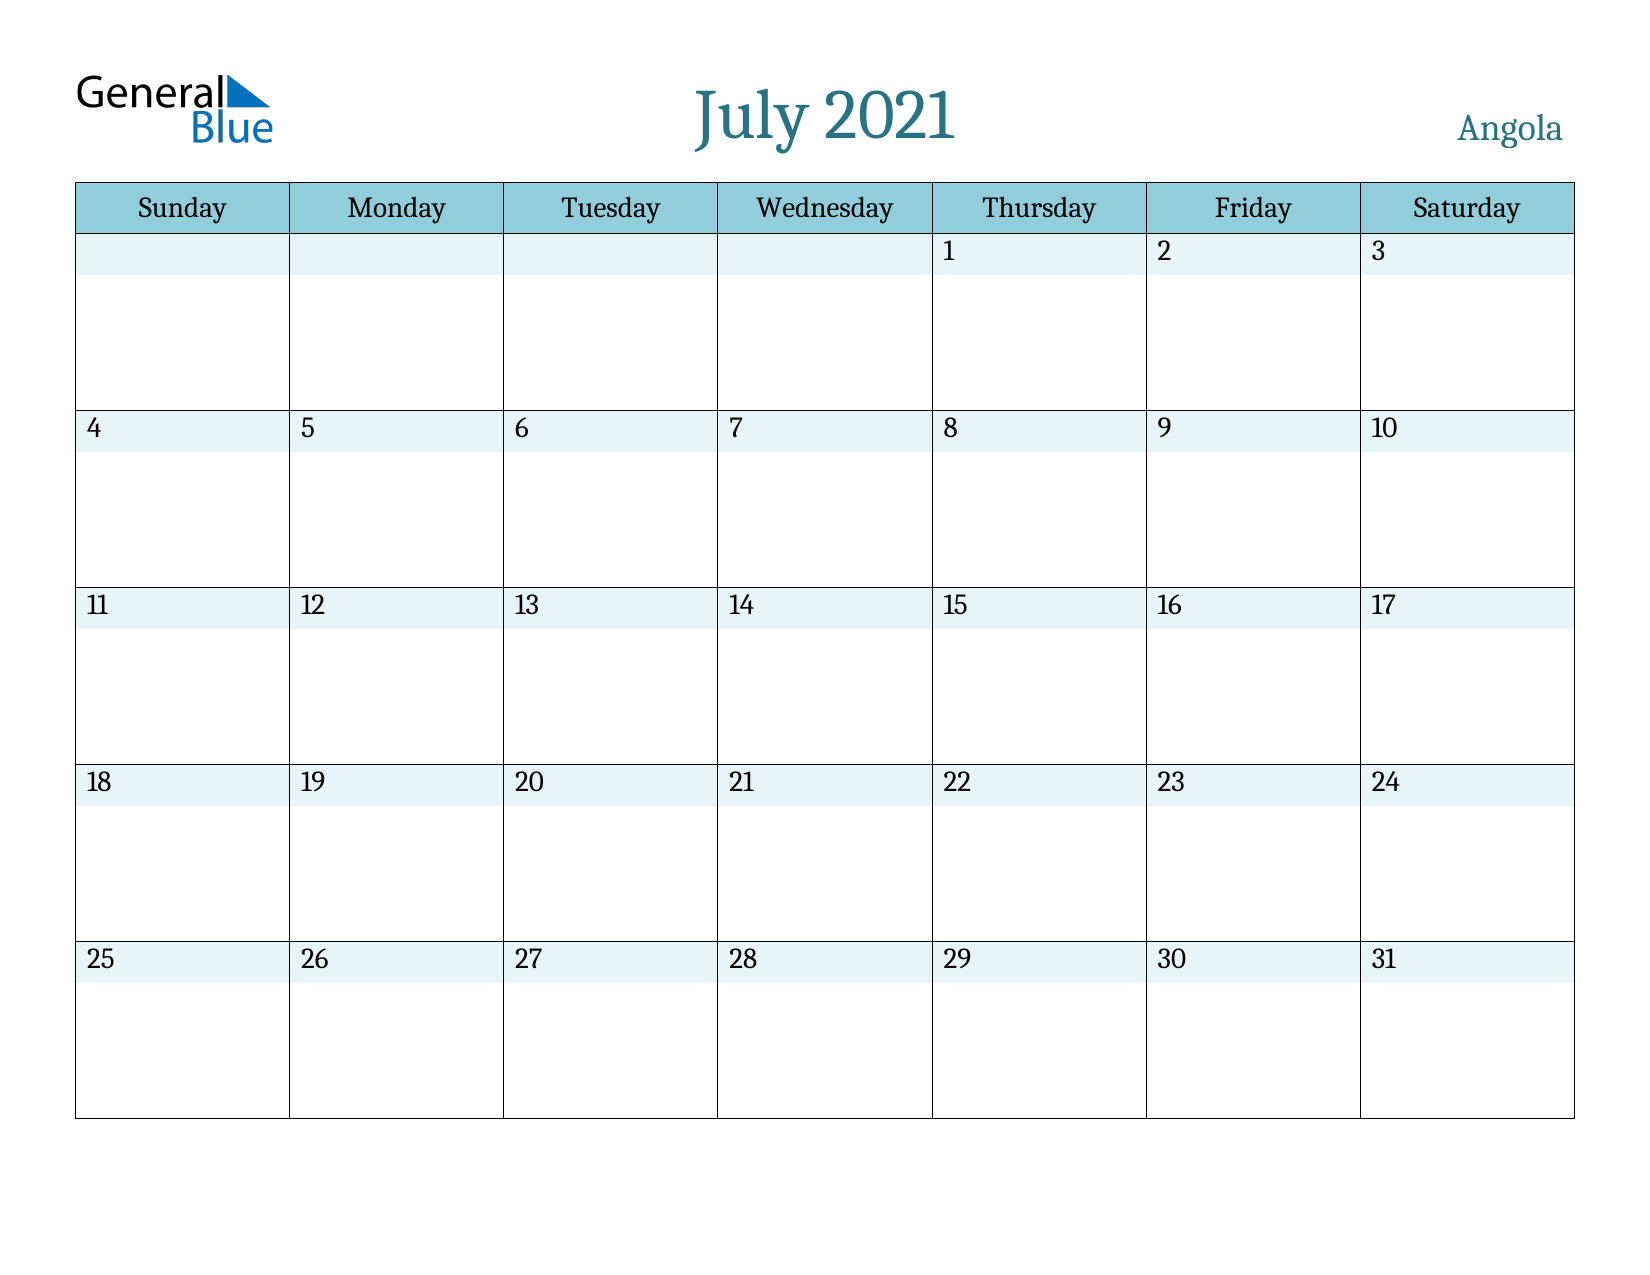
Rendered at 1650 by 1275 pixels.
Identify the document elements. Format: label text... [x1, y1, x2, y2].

table_cell 12 [290, 588, 503, 629]
table_cell [933, 983, 1146, 1118]
table_cell [1147, 452, 1360, 587]
table_cell 29 [933, 942, 1146, 983]
table_cell 10 [1361, 411, 1574, 452]
table_cell [933, 275, 1146, 410]
table_cell 24 [1361, 765, 1574, 806]
table_cell Thursday [933, 183, 1146, 233]
table_cell [718, 234, 932, 275]
table_cell 13 [504, 588, 717, 629]
table_cell 22 [933, 765, 1146, 806]
table_cell [718, 629, 932, 764]
table_header [76, 75, 503, 182]
table_cell 20 [504, 765, 717, 806]
table_cell 30 [1147, 942, 1360, 983]
table_cell [76, 452, 289, 587]
table_cell Sunday [76, 183, 289, 233]
table_cell [933, 452, 1146, 587]
table_cell [1147, 275, 1360, 410]
table_cell [718, 983, 932, 1118]
table_cell [933, 806, 1146, 941]
table_cell [1147, 806, 1360, 941]
table_cell 19 [290, 765, 503, 806]
table_cell [504, 234, 717, 275]
table_cell 31 [1361, 942, 1574, 983]
table_cell 3 [1361, 234, 1574, 275]
table_cell [76, 275, 289, 410]
table_cell 23 [1147, 765, 1360, 806]
table_cell [1361, 629, 1574, 764]
table_cell 8 [933, 411, 1146, 452]
table_cell Saturday [1361, 183, 1574, 233]
table_header July 2021 [504, 75, 1146, 182]
table_cell 15 [933, 588, 1146, 629]
table_cell [504, 806, 717, 941]
table_header Angola [1146, 75, 1574, 182]
table_cell 1 [933, 234, 1146, 275]
table_cell [76, 806, 289, 941]
table_cell [1147, 983, 1360, 1118]
table_cell [718, 275, 932, 410]
table_cell [290, 234, 503, 275]
table_cell [290, 452, 503, 587]
table_cell [290, 275, 503, 410]
table_cell Tuesday [504, 183, 717, 233]
table_cell [1361, 983, 1574, 1118]
table_cell [290, 806, 503, 941]
table_cell 2 [1147, 234, 1360, 275]
table_cell [504, 275, 717, 410]
table_cell [718, 452, 932, 587]
table_cell 27 [504, 942, 717, 983]
table_cell [718, 806, 932, 941]
table_cell 7 [718, 411, 932, 452]
table_cell 6 [504, 411, 717, 452]
table_cell 28 [718, 942, 932, 983]
table_cell Wednesday [718, 183, 932, 233]
table_cell [1361, 452, 1574, 587]
table_cell Monday [290, 183, 503, 233]
table_cell [76, 629, 289, 764]
table_cell 14 [718, 588, 932, 629]
table_cell 21 [718, 765, 932, 806]
table_cell [933, 629, 1146, 764]
table_cell 25 [76, 942, 289, 983]
table_cell [76, 983, 289, 1118]
table_cell 18 [76, 765, 289, 806]
table_cell [1147, 629, 1360, 764]
table_cell [504, 629, 717, 764]
table_cell [504, 452, 717, 587]
table_cell 11 [76, 588, 289, 629]
table_cell 5 [290, 411, 503, 452]
table_cell [1361, 275, 1574, 410]
table_cell [504, 983, 717, 1118]
picture [77, 75, 273, 143]
table_cell 17 [1361, 588, 1574, 629]
table_cell 4 [76, 411, 289, 452]
table_cell [1361, 806, 1574, 941]
table_cell Friday [1147, 183, 1360, 233]
table_cell [290, 629, 503, 764]
table_cell 9 [1147, 411, 1360, 452]
table_cell [76, 234, 289, 275]
table_cell 16 [1147, 588, 1360, 629]
table_cell 26 [290, 942, 503, 983]
table_cell [290, 983, 503, 1118]
